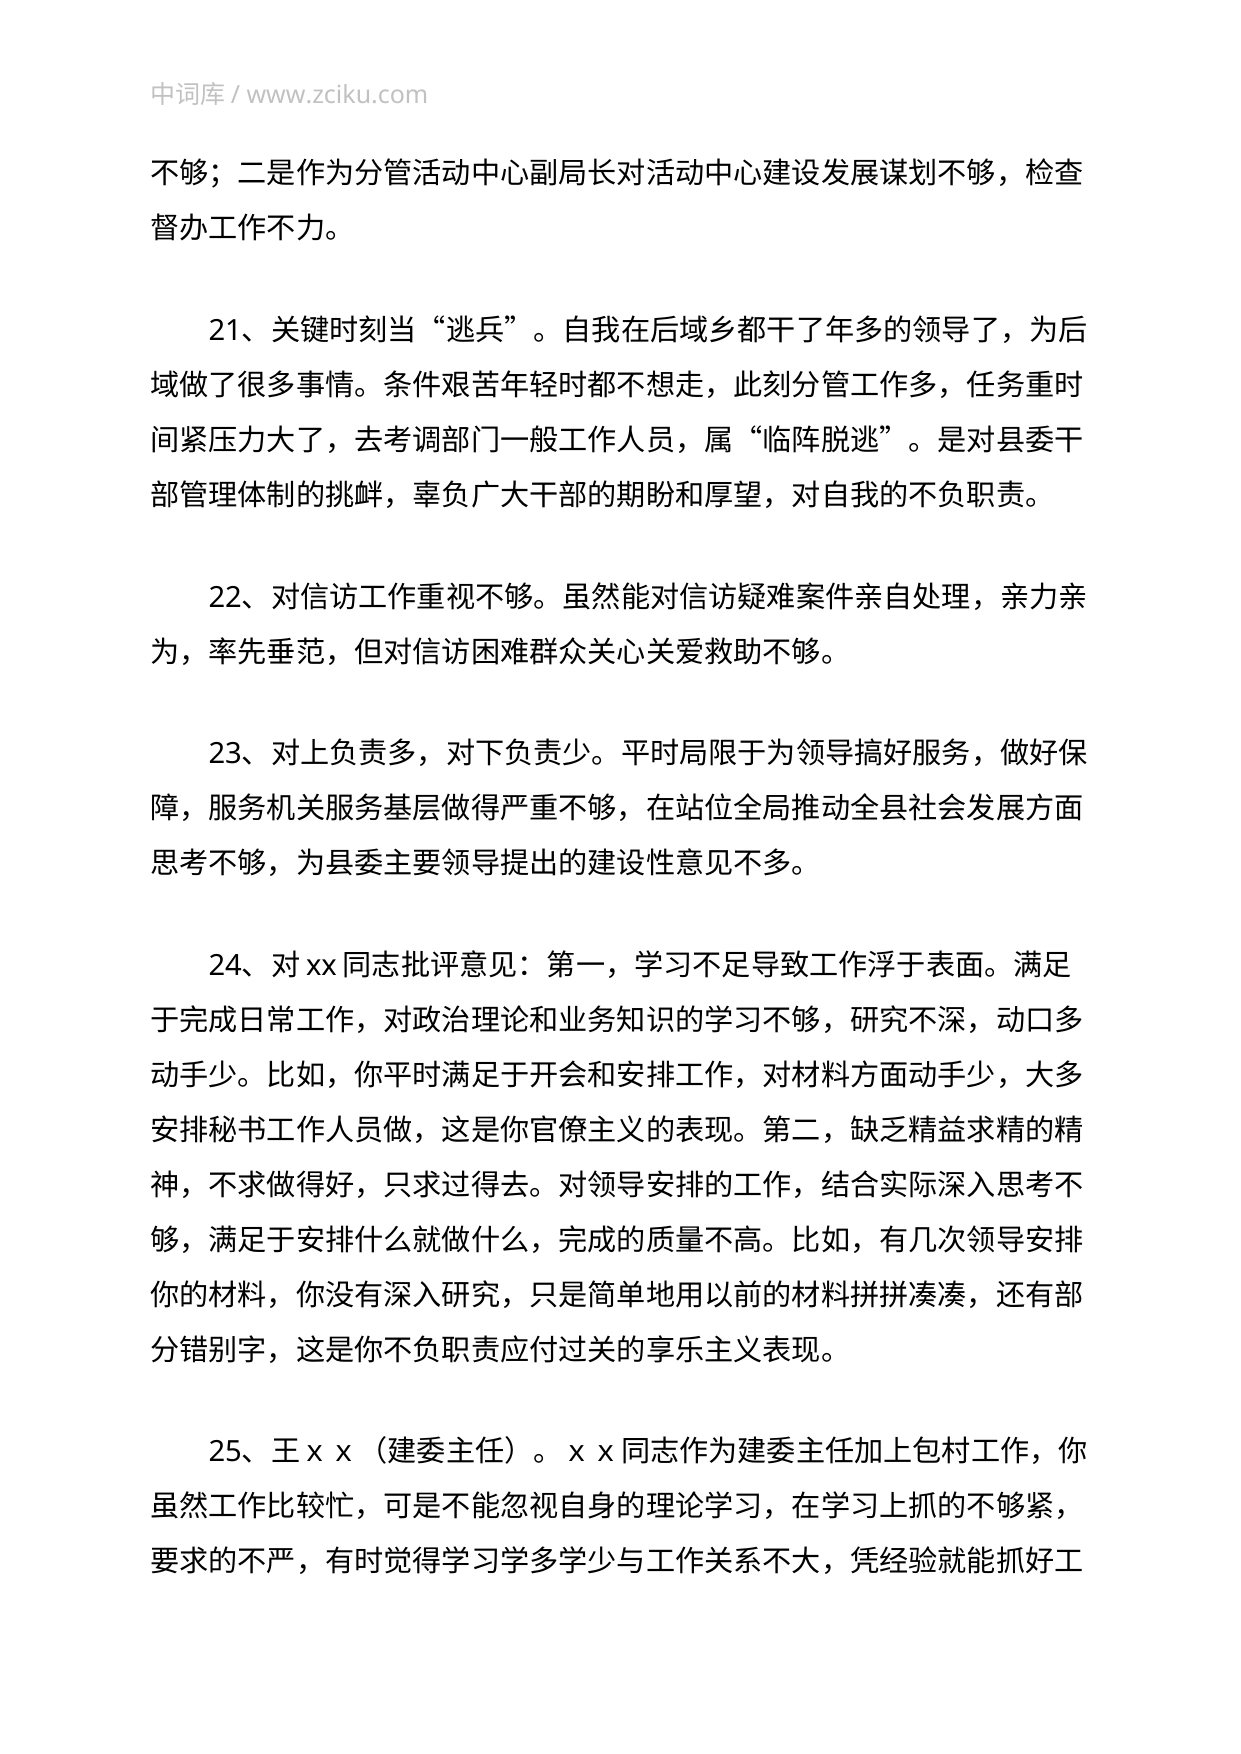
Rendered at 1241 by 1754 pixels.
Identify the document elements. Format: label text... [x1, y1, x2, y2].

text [150, 150, 1090, 247]
text 24、对xx同志批评意见：第一，学习不足导致工作浮于表面。满足于完成日常工作，对政治理论和业务知识的学习不够，研究不深，动口多动手少。比如，你平时满足于开会和安排工作，对材料方面动手少，大多安排秘书工作人员做，这是你官僚主义的表现。第二，缺乏精益求精的精神，不求做得好，只求过得去。对领导安排的工作，结合实际深入思考不够，满足于安排什么就做什么，完成的质量不高。比如，有几次领导安排你的材料，你没有深入研究，只是简单地用以前的材料拼拼凑凑，还有部分错别字，这是你不负职责应付过关的享乐主义表现。 [150, 942, 1090, 1368]
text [150, 1428, 1090, 1580]
text 21、关键时刻当“逃兵”。自我在后域乡都干了年多的领导了，为后域做了很多事情。条件艰苦年轻时都不想走，此刻分管工作多，任务重时间紧压力大了，去考调部门一般工作人员，属“临阵脱逃”。是对县委干部管理体制的挑衅，辜负广大干部的期盼和厚望，对自我的不负职责。 [150, 307, 1090, 514]
text 23、对上负责多，对下负责少。平时局限于为领导搞好服务，做好保障，服务机关服务基层做得严重不够，在站位全局推动全县社会发展方面思考不够，为县委主要领导提出的建设性意见不多。 [150, 730, 1090, 882]
text 22、对信访工作重视不够。虽然能对信访疑难案件亲自处理，亲力亲为，率先垂范，但对信访困难群众关心关爱救助不够。 [150, 573, 1090, 671]
